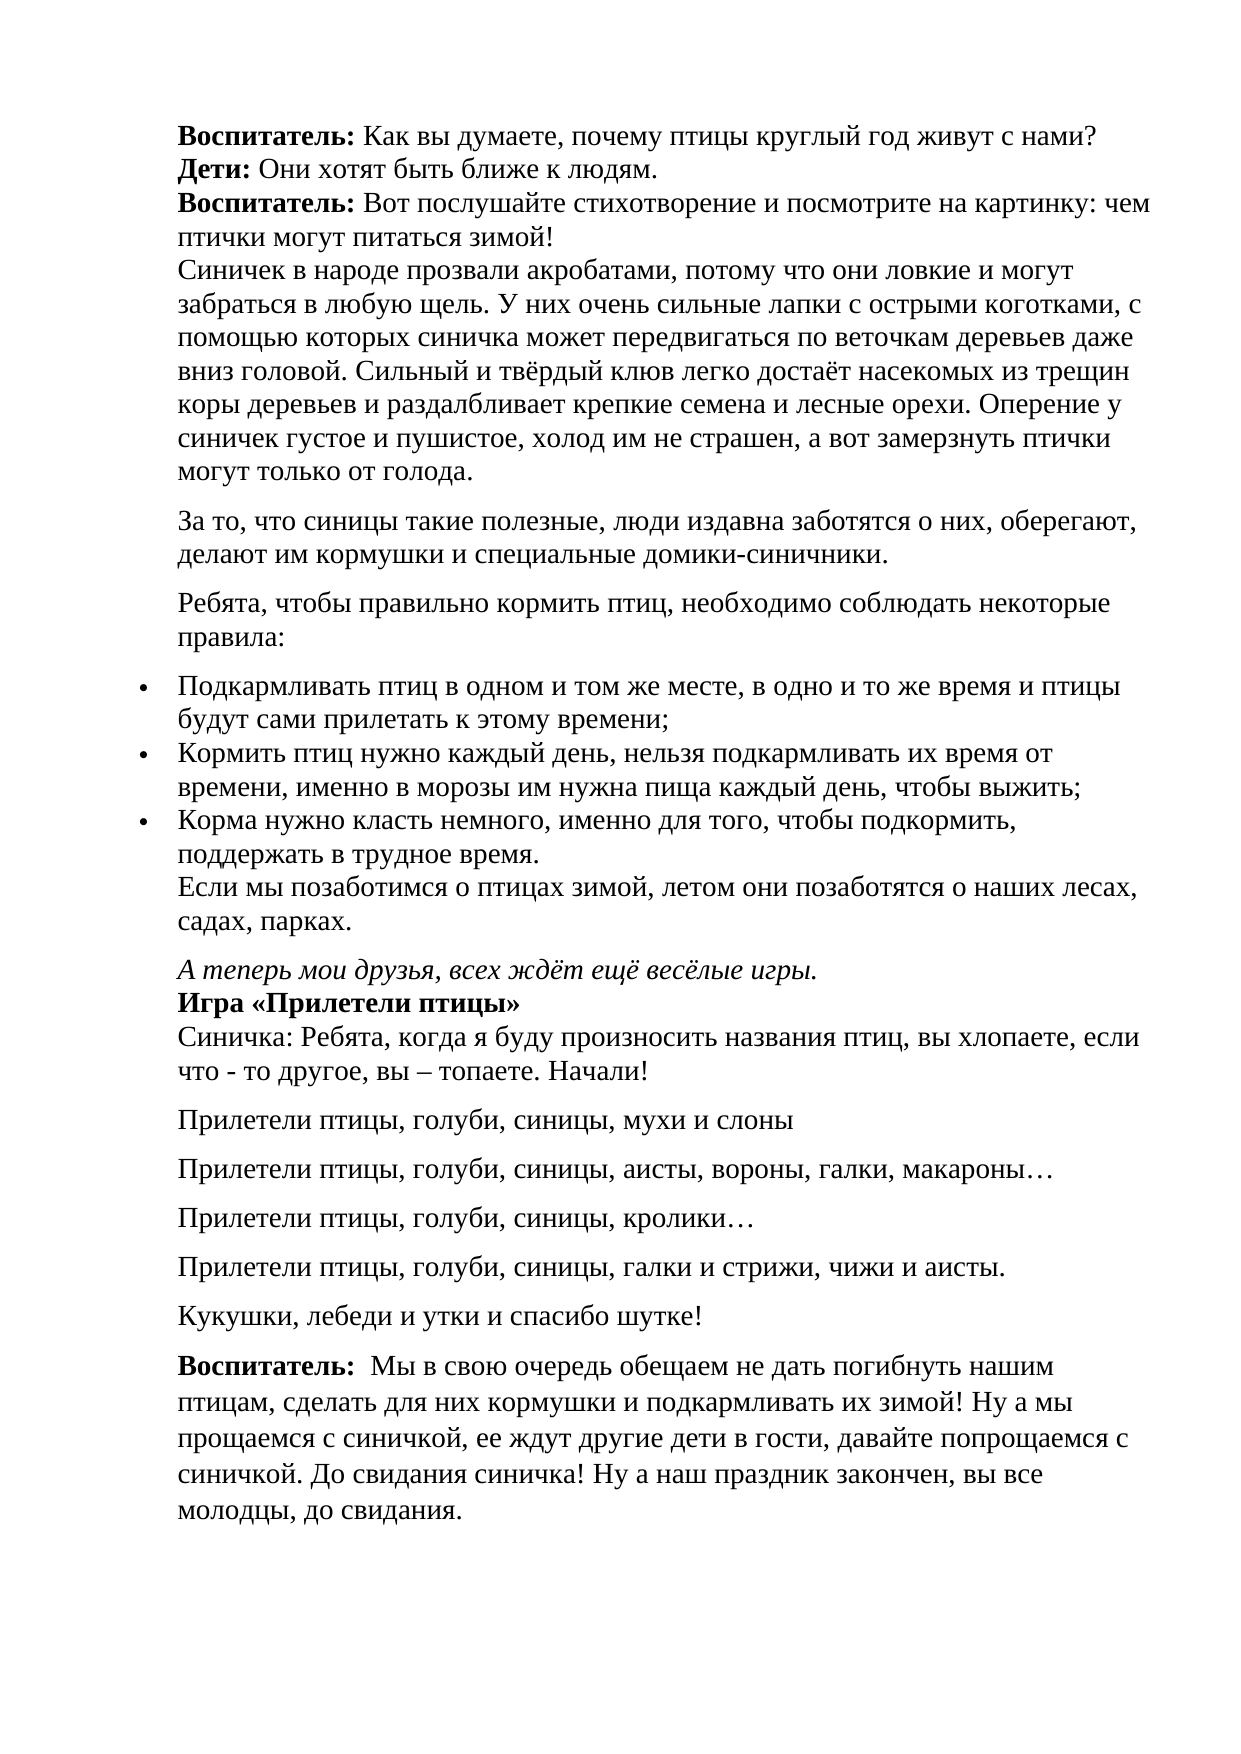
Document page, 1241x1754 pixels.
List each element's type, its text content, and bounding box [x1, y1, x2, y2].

text Воспитатель: Мы в свою очередь обещаем не дать погибнуть нашим птицам, сделать для них кормушки и подкармливать их зимой! Ну а мы прощаемся с синичкой, ее ждут другие дети в гости, давайте попрощаемся с синичкой. До свидания синичка! Ну а наш праздник закончен, вы все молодцы, до свидания. [177, 1348, 1152, 1526]
text Если мы позаботимся о птицах зимой, летом они позаботятся о наших лесах, садах, парках. [177, 869, 1152, 936]
text Прилетели птицы, голуби, синицы, аисты, вороны, галки, макароны… [177, 1151, 1152, 1184]
list Подкармливать птиц в одном и том же месте, в одно и то же время и птицы будут сами прилетать к этому времени; [140, 668, 1152, 735]
text Воспитатель: Как вы думаете, почему птицы круглый год живут с нами? [177, 118, 1152, 152]
text Синичка: Ребята, когда я буду произносить названия птиц, вы хлопаете, если что - то другое, вы – топаете. Начали! [177, 1019, 1152, 1086]
list Корма нужно класть немного, именно для того, чтобы подкормить, поддержать в трудное время. [140, 802, 1152, 869]
text А теперь мои друзья, всех ждёт ещё весёлые игры. [177, 952, 1152, 986]
text Прилетели птицы, голуби, синицы, кролики… [177, 1200, 1152, 1234]
text За то, что синицы такие полезные, люди издавна заботятся о них, оберегают, делают им кормушки и специальные домики-синичники. [177, 503, 1152, 570]
text Прилетели птицы, голуби, синицы, мухи и слоны [177, 1102, 1152, 1135]
text Синичек в народе прозвали акробатами, потому что они ловкие и могут забраться в любую щель. У них очень сильные лапки с острыми коготками, с помощью которых синичка может передвигаться по веточкам деревьев даже вниз головой. Сильный и твёрдый клюв легко достаёт насекомых из трещин коры деревьев и раздалбливает крепкие семена и лесные орехи. Оперение у синичек густое и пушистое, холод им не страшен, а вот замерзнуть птички могут только от голода. [177, 252, 1152, 487]
text Игра «Прилетели птицы» [177, 986, 1152, 1019]
text Прилетели птицы, голуби, синицы, галки и стрижи, чижи и аисты. [177, 1249, 1152, 1283]
text Воспитатель: Вот послушайте стихотворение и посмотрите на картинку: чем птички могут питаться зимой! [177, 185, 1152, 252]
text Дети: Они хотят быть ближе к людям. [177, 152, 1152, 185]
text Ребята, чтобы правильно кормить птиц, необходимо соблюдать некоторые правила: [177, 585, 1152, 652]
text Кукушки, лебеди и утки и спасибо шутке! [177, 1298, 1152, 1332]
list Кормить птиц нужно каждый день, нельзя подкармливать их время от времени, именно в морозы им нужна пища каждый день, чтобы выжить; [140, 735, 1152, 802]
